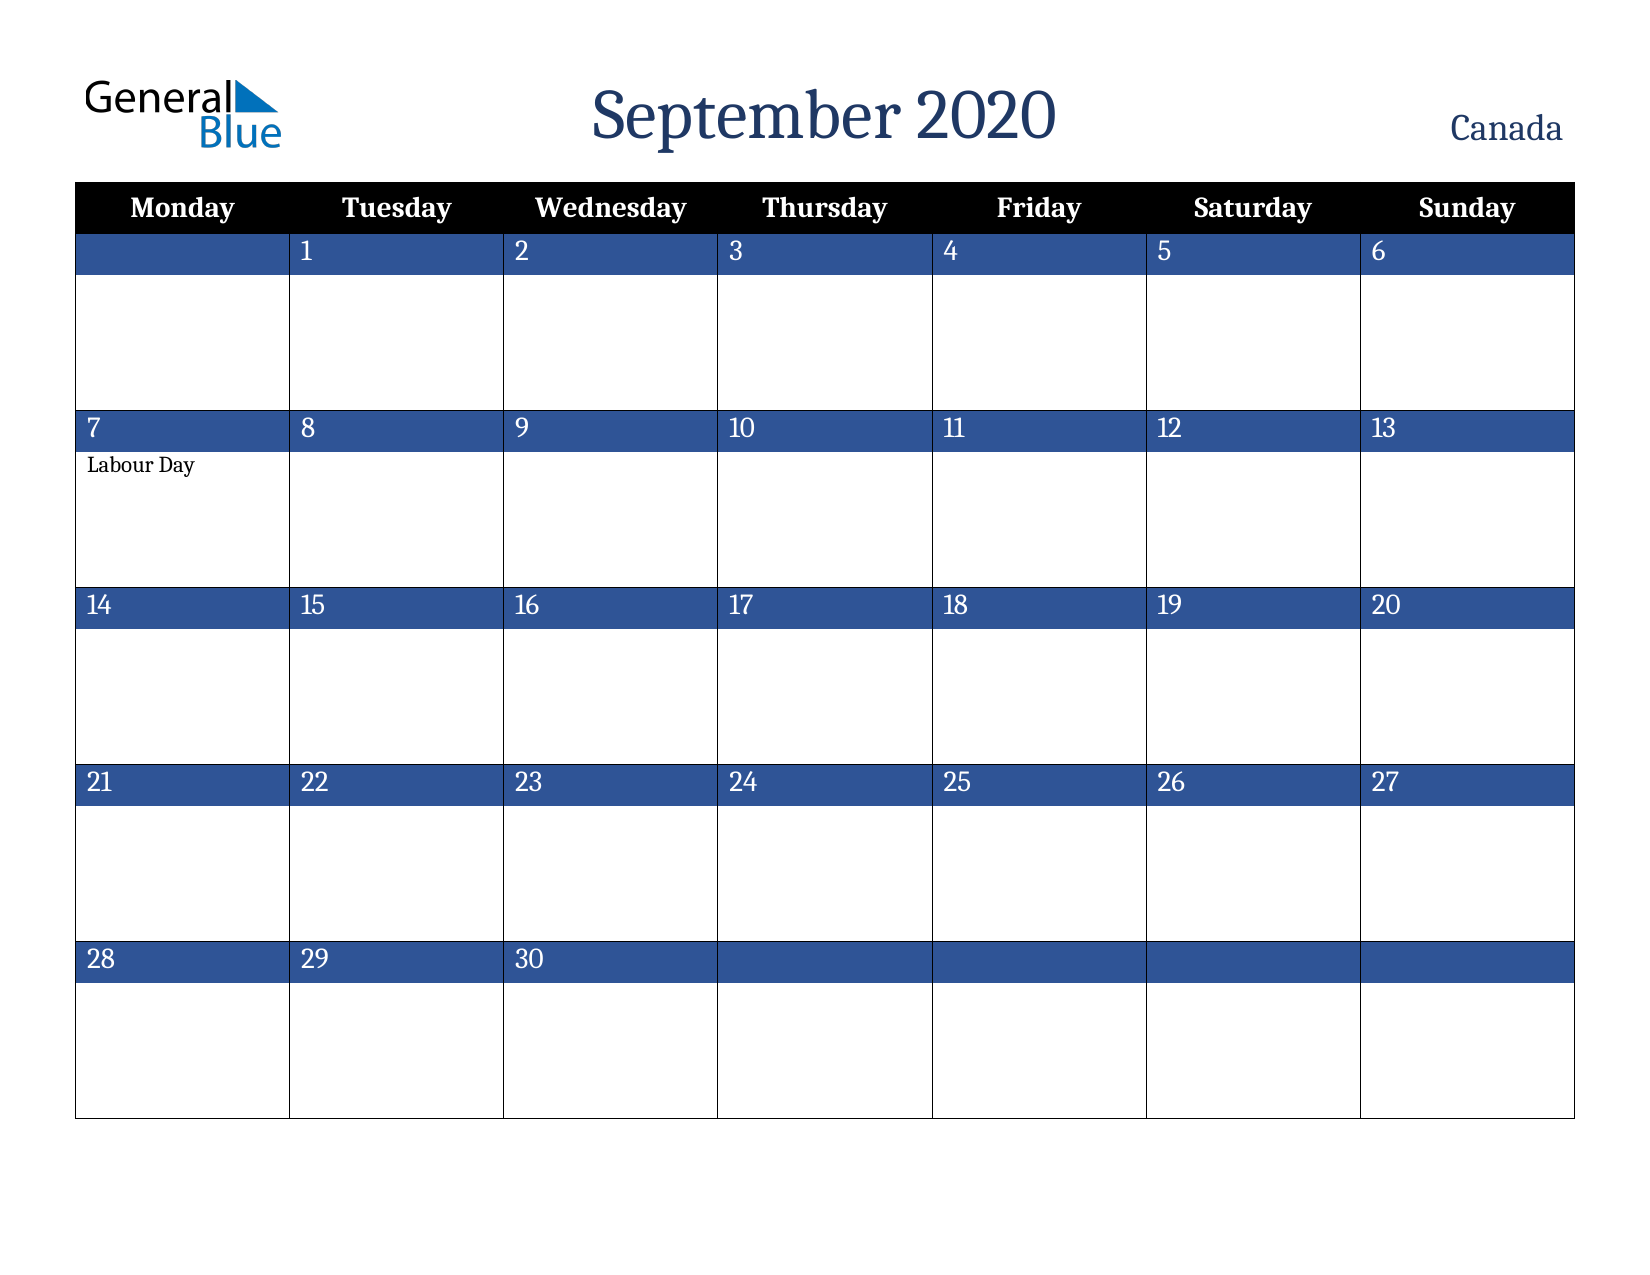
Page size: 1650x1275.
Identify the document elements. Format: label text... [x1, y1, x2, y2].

table_cell [1147, 452, 1360, 587]
table_cell 6 [1361, 234, 1574, 275]
table_cell 24 [718, 765, 932, 806]
table_cell [1361, 983, 1574, 1118]
table_cell [76, 234, 289, 275]
table_cell [933, 942, 1146, 983]
table_cell [1147, 942, 1360, 983]
table_cell 11 [933, 411, 1146, 452]
table_cell 4 [933, 234, 1146, 275]
table_cell [933, 452, 1146, 587]
table_cell [504, 275, 717, 410]
table_cell [1147, 629, 1360, 764]
table_cell 29 [290, 942, 503, 983]
table_cell 27 [1361, 765, 1574, 806]
table_cell [504, 629, 717, 764]
table_cell [76, 629, 289, 764]
table_cell [933, 629, 1146, 764]
table_cell [1361, 629, 1574, 764]
table_cell 25 [933, 765, 1146, 806]
table_cell [290, 806, 503, 941]
table_cell [1361, 275, 1574, 410]
table_cell 20 [1361, 588, 1574, 629]
table_cell Friday [933, 183, 1146, 233]
table_cell 5 [1147, 234, 1360, 275]
table_cell 26 [1147, 765, 1360, 806]
table_cell [1147, 806, 1360, 941]
table_cell 15 [290, 588, 503, 629]
table_cell Thursday [718, 183, 932, 233]
table_cell [1361, 942, 1574, 983]
table_cell Monday [76, 183, 289, 233]
table_cell [290, 629, 503, 764]
table_cell [1147, 275, 1360, 410]
table_cell 19 [1147, 588, 1360, 629]
table_cell 22 [290, 765, 503, 806]
table_cell [290, 275, 503, 410]
table_cell 18 [933, 588, 1146, 629]
table_cell 3 [718, 234, 932, 275]
table_header [76, 75, 503, 182]
table_cell [290, 452, 503, 587]
table_cell [1361, 452, 1574, 587]
table_cell [76, 983, 289, 1118]
table_cell 17 [718, 588, 932, 629]
table_cell 9 [504, 411, 717, 452]
table_cell 8 [290, 411, 503, 452]
table_header September 2020 [504, 75, 1146, 182]
table_cell [290, 983, 503, 1118]
table_cell 16 [504, 588, 717, 629]
table_cell [718, 629, 932, 764]
table_cell 14 [76, 588, 289, 629]
table_cell [1147, 983, 1360, 1118]
table_cell [76, 806, 289, 941]
table_header Canada [1146, 75, 1574, 182]
table_cell 1 [290, 234, 503, 275]
table_cell [718, 942, 932, 983]
table_cell [718, 983, 932, 1118]
table_cell 21 [76, 765, 289, 806]
table_cell [76, 275, 289, 410]
table_cell Tuesday [290, 183, 503, 233]
table_cell 23 [504, 765, 717, 806]
table_cell 13 [1361, 411, 1574, 452]
table_cell Sunday [1361, 183, 1574, 233]
table_cell 28 [76, 942, 289, 983]
table_cell [718, 452, 932, 587]
table_cell 30 [504, 942, 717, 983]
table_cell 7 [76, 411, 289, 452]
table_cell Saturday [1147, 183, 1360, 233]
table_cell [718, 806, 932, 941]
table_cell 12 [1147, 411, 1360, 452]
table_cell 2 [504, 234, 717, 275]
table_cell Wednesday [504, 183, 717, 233]
table_cell [504, 806, 717, 941]
table_cell [933, 806, 1146, 941]
picture [86, 80, 281, 148]
table_cell [504, 983, 717, 1118]
table_cell 10 [718, 411, 932, 452]
table_cell Labour Day [76, 452, 289, 587]
table_cell [1361, 806, 1574, 941]
table_cell [504, 452, 717, 587]
table_cell [933, 275, 1146, 410]
table_cell [933, 983, 1146, 1118]
table_cell [718, 275, 932, 410]
